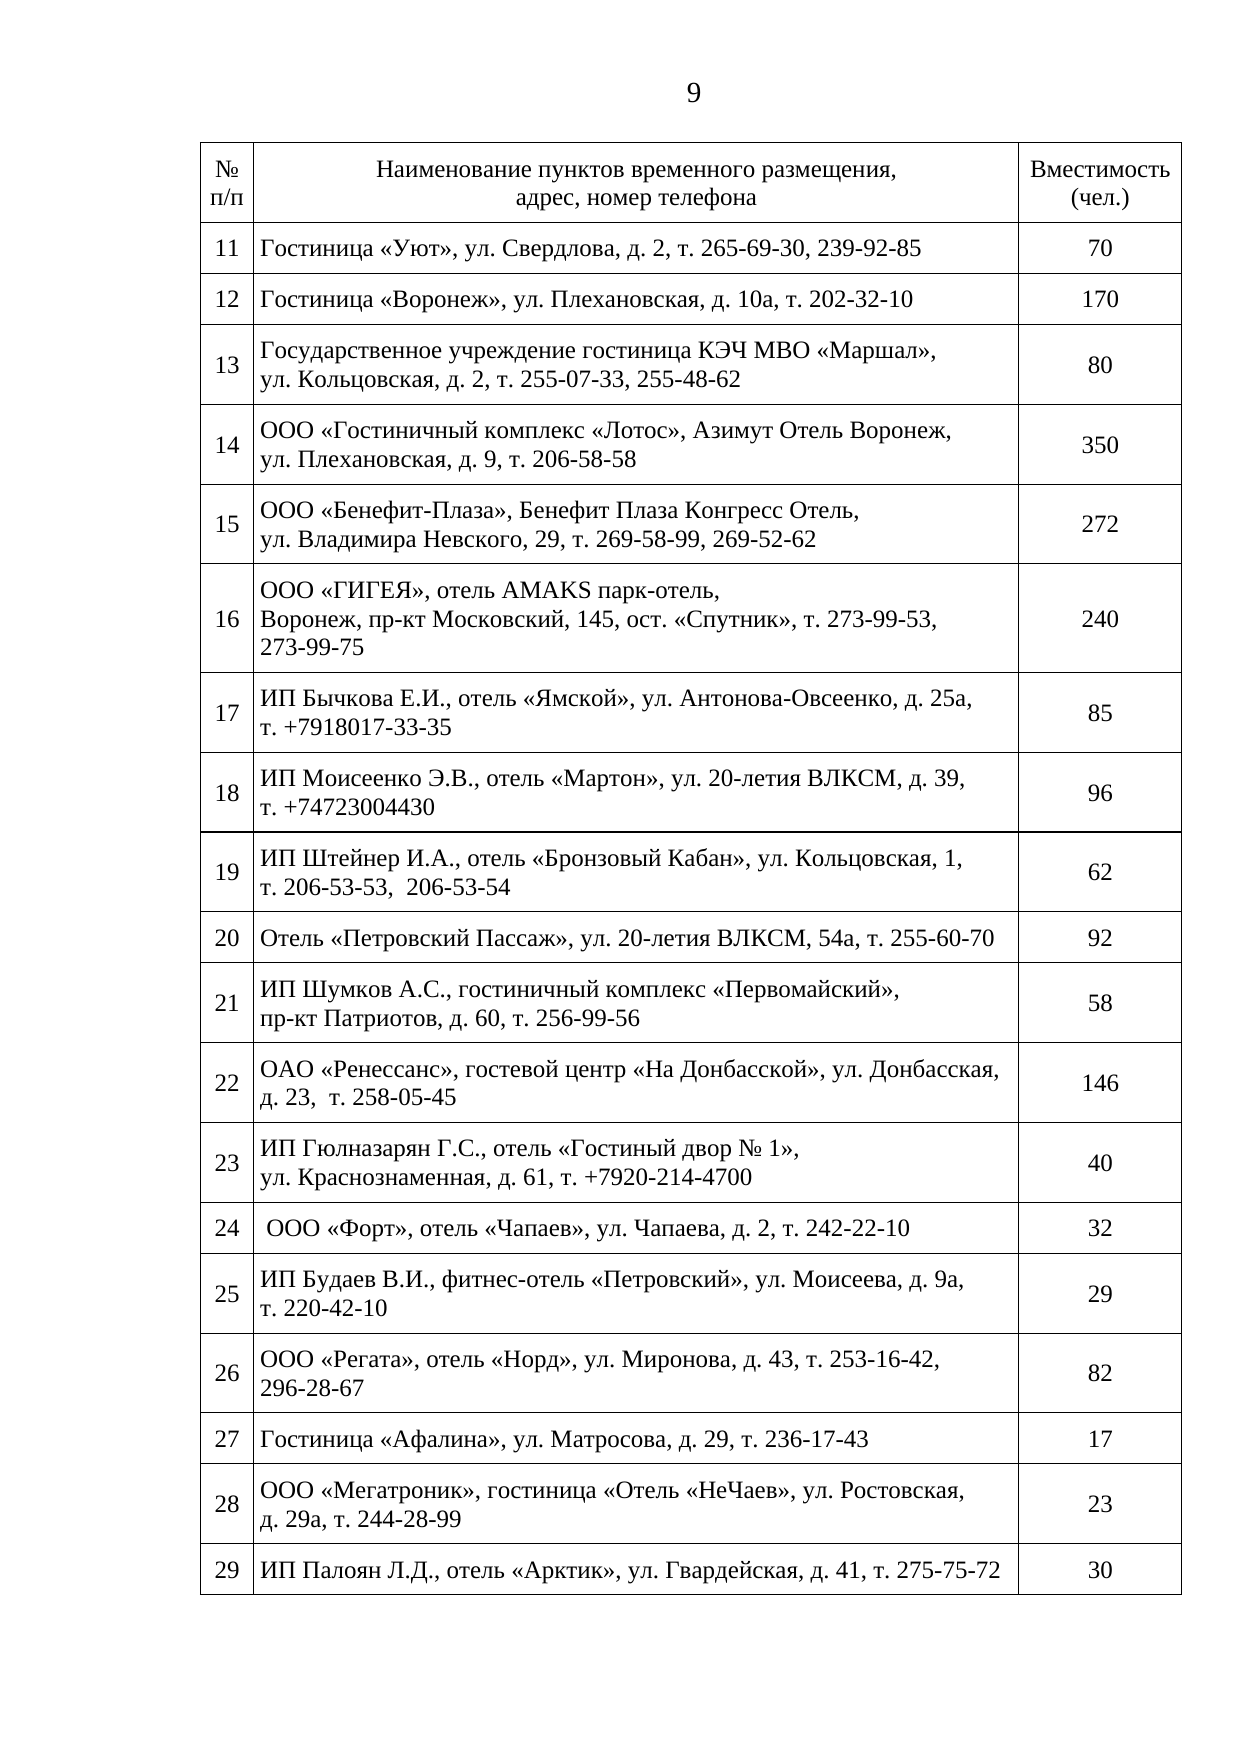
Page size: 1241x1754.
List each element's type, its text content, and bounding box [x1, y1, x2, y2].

table_cell 62 [1019, 833, 1181, 911]
table_header № п/п [201, 143, 253, 222]
table_cell 96 [1019, 753, 1181, 831]
table_cell ООО «Бенефит-Плаза», Бенефит Плаза Конгресс Отель, ул. Владимира Невского, 29, т. 269-58-99, 269-52-62 [254, 485, 1018, 563]
table_cell 92 [1019, 912, 1181, 962]
table_cell 80 [1019, 325, 1181, 404]
table_cell Отель «Петровский Пассаж», ул. 20-летия ВЛКСМ, 54а, т. 255-60-70 [254, 912, 1018, 962]
table_cell 70 [1019, 223, 1181, 273]
table_cell 272 [1019, 485, 1181, 563]
table_cell 13 [201, 325, 253, 404]
table_cell ООО «Форт», отель «Чапаев», ул. Чапаева, д. 2, т. 242-22-10 [254, 1203, 1018, 1253]
table_cell 28 [201, 1464, 253, 1543]
table_cell 350 [1019, 405, 1181, 483]
table_cell 85 [1019, 673, 1181, 752]
table_cell ИП Гюлназарян Г.С., отель «Гостиный двор № 1», ул. Краснознаменная, д. 61, т. +7920-214-4700 [254, 1123, 1018, 1202]
table_cell ОАО «Ренессанс», гостевой центр «На Донбасской», ул. Донбасская, д. 23, т. 258-05-45 [254, 1043, 1018, 1122]
table_cell 29 [201, 1544, 253, 1594]
table_cell ИП Будаев В.И., фитнес-отель «Петровский», ул. Моисеева, д. 9а, т. 220-42-10 [254, 1254, 1018, 1332]
table_cell 25 [201, 1254, 253, 1332]
table_cell 32 [1019, 1203, 1181, 1253]
table_cell ИП Бычкова Е.И., отель «Ямской», ул. Антонова-Овсеенко, д. 25а, т. +7918017-33-35 [254, 673, 1018, 752]
table_cell 146 [1019, 1043, 1181, 1122]
table_cell 17 [201, 673, 253, 752]
table_cell Гостиница «Уют», ул. Свердлова, д. 2, т. 265-69-30, 239-92-85 [254, 223, 1018, 273]
table_cell 11 [201, 223, 253, 273]
table_cell 58 [1019, 963, 1181, 1042]
table_header Наименование пунктов временного размещения, адрес, номер телефона [254, 143, 1018, 222]
table_cell 17 [1019, 1413, 1181, 1463]
table_cell Государственное учреждение гостиница КЭЧ МВО «Маршал», ул. Кольцовская, д. 2, т. 255-07-33, 255-48-62 [254, 325, 1018, 404]
table_cell 16 [201, 564, 253, 672]
table_cell 26 [201, 1334, 253, 1412]
table_cell 12 [201, 274, 253, 324]
table_cell 18 [201, 753, 253, 831]
table_cell 22 [201, 1043, 253, 1122]
table_cell 240 [1019, 564, 1181, 672]
table_cell 170 [1019, 274, 1181, 324]
table_cell 30 [1019, 1544, 1181, 1594]
table_cell 29 [1019, 1254, 1181, 1332]
table_cell ИП Штейнер И.А., отель «Бронзовый Кабан», ул. Кольцовская, 1, т. 206-53-53, 206-53-54 [254, 833, 1018, 911]
table_cell ИП Моисеенко Э.В., отель «Мартон», ул. 20-летия ВЛКСМ, д. 39, т. +74723004430 [254, 753, 1018, 831]
table_cell ООО «Регата», отель «Норд», ул. Миронова, д. 43, т. 253-16-42, 296-28-67 [254, 1334, 1018, 1412]
table_cell 82 [1019, 1334, 1181, 1412]
table_cell ООО «Мегатроник», гостиница «Отель «НеЧаев», ул. Ростовская, д. 29а, т. 244-28-99 [254, 1464, 1018, 1543]
table_cell 21 [201, 963, 253, 1042]
table_cell ИП Палоян Л.Д., отель «Арктик», ул. Гвардейская, д. 41, т. 275-75-72 [254, 1544, 1018, 1594]
table_cell 14 [201, 405, 253, 483]
table_cell 23 [1019, 1464, 1181, 1543]
table_cell Гостиница «Афалина», ул. Матросова, д. 29, т. 236-17-43 [254, 1413, 1018, 1463]
table_cell 23 [201, 1123, 253, 1202]
table_cell 27 [201, 1413, 253, 1463]
table_header Вместимость (чел.) [1019, 143, 1181, 222]
table_cell ООО «Гостиничный комплекс «Лотос», Азимут Отель Воронеж, ул. Плехановская, д. 9, т. 206-58-58 [254, 405, 1018, 483]
table_cell 15 [201, 485, 253, 563]
table_cell ИП Шумков А.С., гостиничный комплекс «Первомайский», пр-кт Патриотов, д. 60, т. 256-99-56 [254, 963, 1018, 1042]
table_cell 20 [201, 912, 253, 962]
table_cell 24 [201, 1203, 253, 1253]
table_cell 40 [1019, 1123, 1181, 1202]
table_cell 19 [201, 833, 253, 911]
table_cell Гостиница «Воронеж», ул. Плехановская, д. 10а, т. 202-32-10 [254, 274, 1018, 324]
table_cell ООО «ГИГЕЯ», отель AMAKS парк-отель, Воронеж, пр-кт Московский, 145, ост. «Спутник», т. 273-99-53, 273-99-75 [254, 564, 1018, 672]
